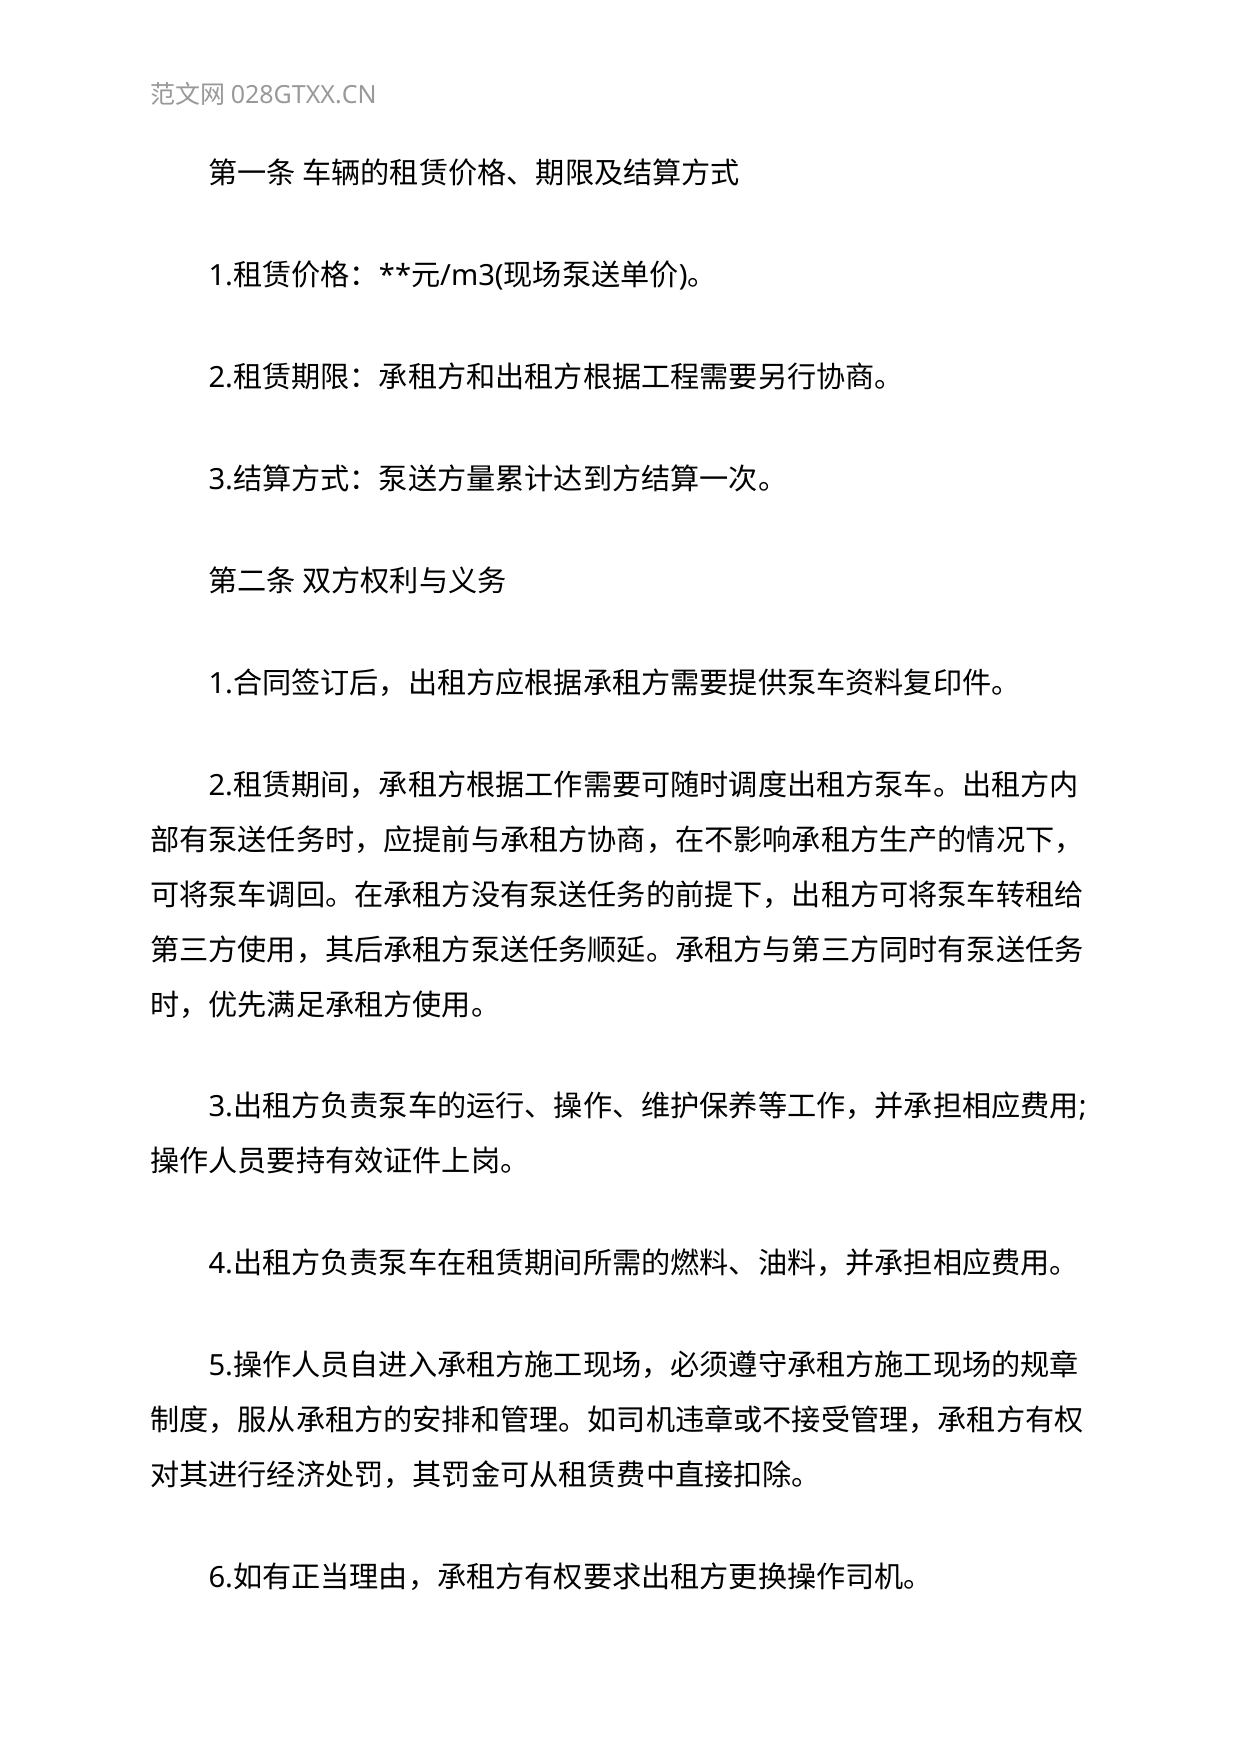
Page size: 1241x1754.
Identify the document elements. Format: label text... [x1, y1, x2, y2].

text 第二条 双方权利与义务 [150, 558, 1090, 600]
text 4.出租方负责泵车在租赁期间所需的燃料、油料，并承担相应费用。 [150, 1240, 1090, 1282]
text 3.结算方式：泵送方量累计达到方结算一次。 [150, 456, 1090, 498]
text 5.操作人员自进入承租方施工现场，必须遵守承租方施工现场的规章制度，服从承租方的安排和管理。如司机违章或不接受管理，承租方有权对其进行经济处罚，其罚金可从租赁费中直接扣除。 [150, 1342, 1090, 1494]
text 1.租赁价格：**元/m3(现场泵送单价)。 [150, 252, 1090, 294]
text 第一条 车辆的租赁价格、期限及结算方式 [150, 150, 1090, 192]
text 3.出租方负责泵车的运行、操作、维护保养等工作，并承担相应费用;操作人员要持有效证件上岗。 [150, 1083, 1090, 1180]
text 1.合同签订后，出租方应根据承租方需要提供泵车资料复印件。 [150, 659, 1090, 702]
text 6.如有正当理由，承租方有权要求出租方更换操作司机。 [150, 1553, 1090, 1596]
text 2.租赁期限：承租方和出租方根据工程需要另行协商。 [150, 354, 1090, 396]
text 2.租赁期间，承租方根据工作需要可随时调度出租方泵车。出租方内部有泵送任务时，应提前与承租方协商，在不影响承租方生产的情况下，可将泵车调回。在承租方没有泵送任务的前提下，出租方可将泵车转租给第三方使用，其后承租方泵送任务顺延。承租方与第三方同时有泵送任务时，优先满足承租方使用。 [150, 761, 1090, 1023]
